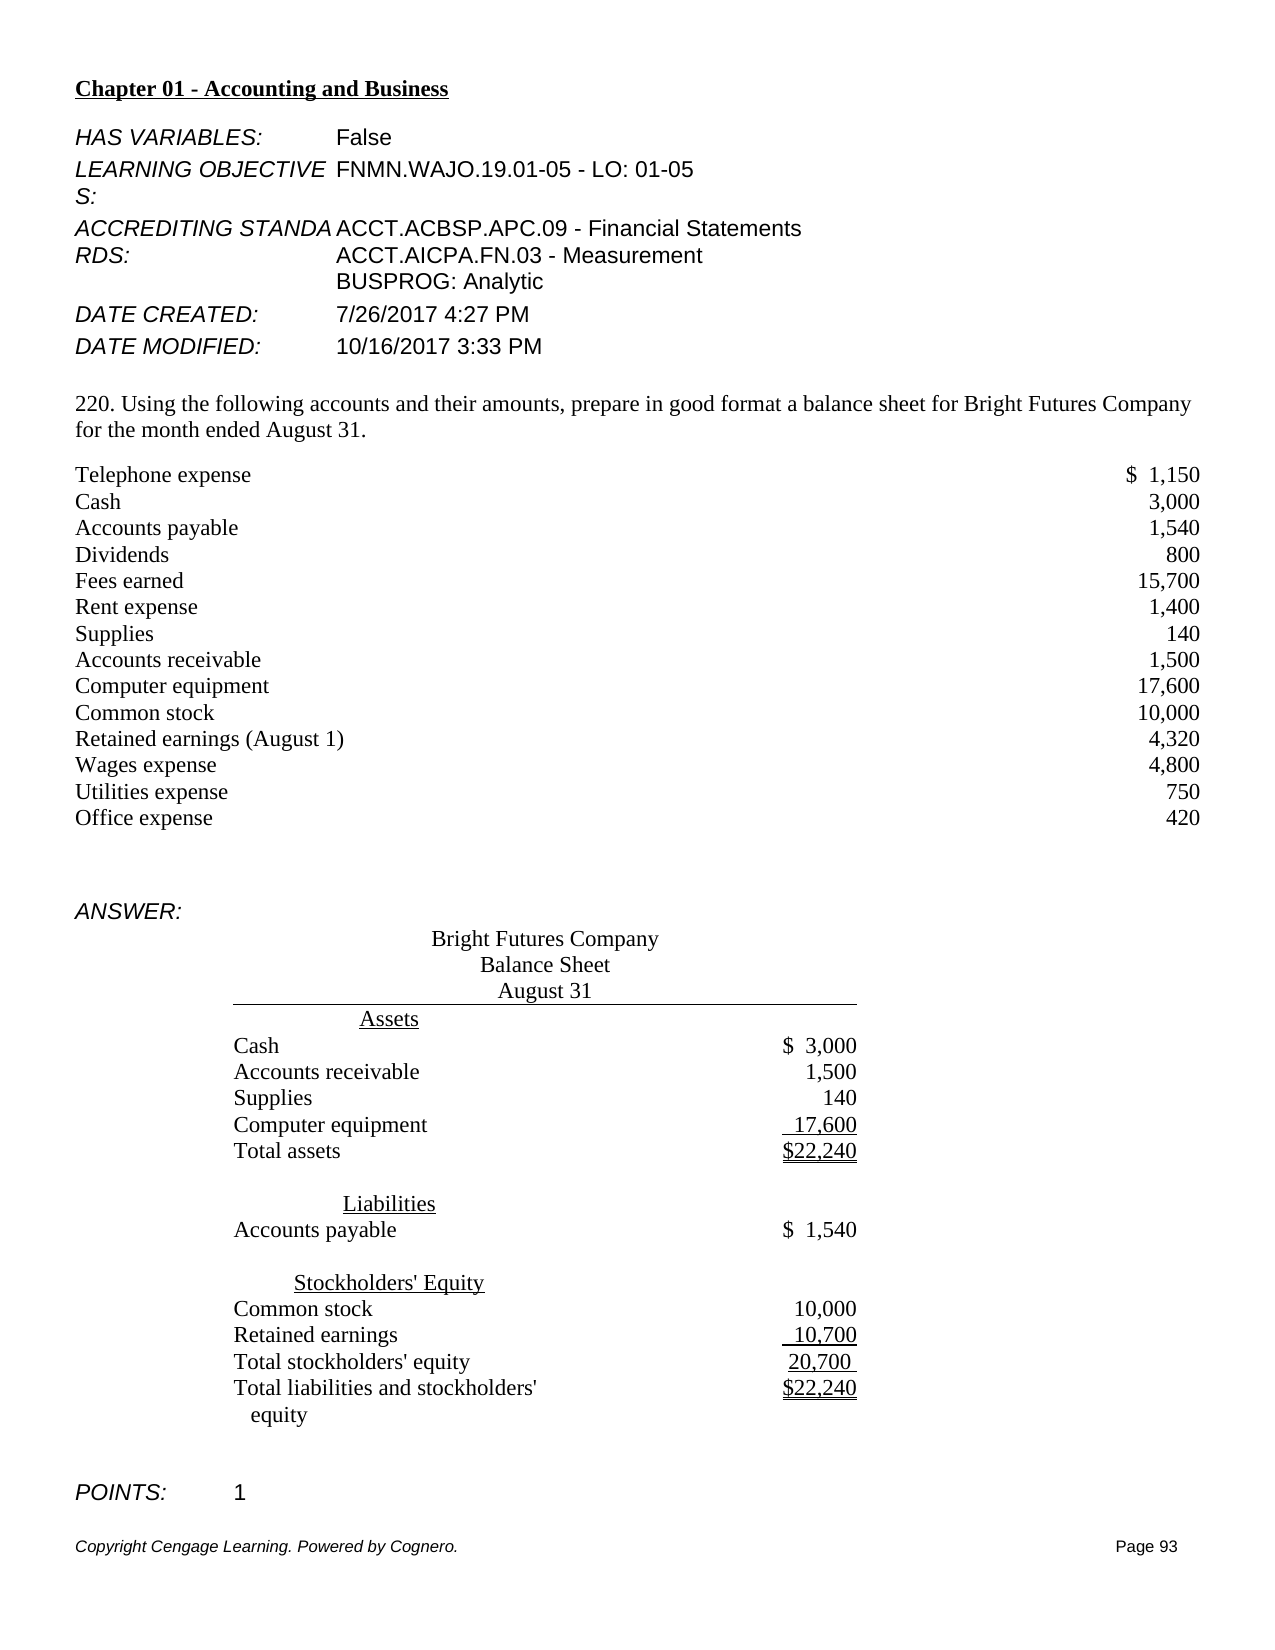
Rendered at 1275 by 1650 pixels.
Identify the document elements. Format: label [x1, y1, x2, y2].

table_header [75, 121, 1200, 363]
table_header [75, 390, 1200, 1508]
